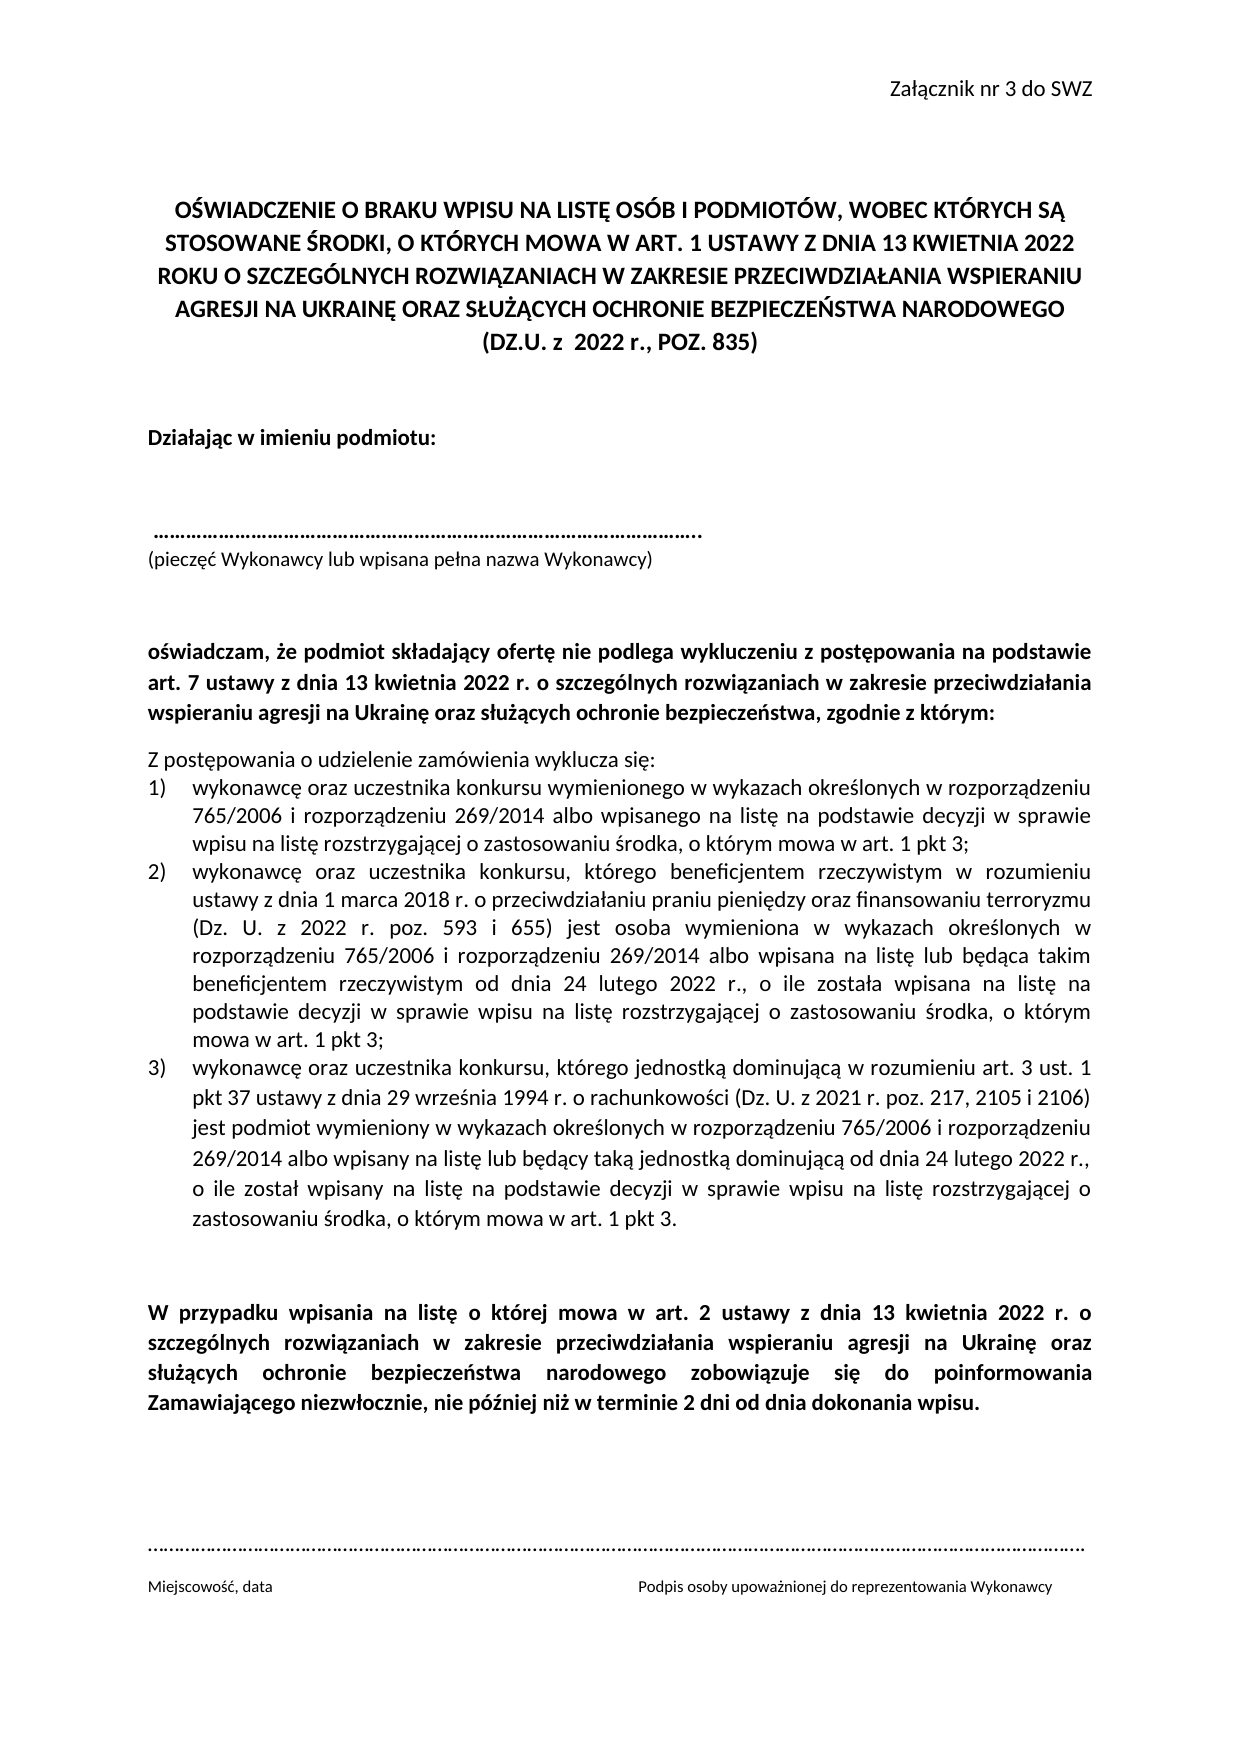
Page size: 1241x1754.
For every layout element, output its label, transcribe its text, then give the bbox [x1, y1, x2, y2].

text Miejscowość, data Podpis osoby upoważnionej do reprezentowania Wykonawcy [148, 1576, 1093, 1596]
text (pieczęć Wykonawcy lub wpisana pełna nazwa Wykonawcy) [148, 547, 1093, 572]
list wykonawcę oraz uczestnika konkursu, którego jednostką dominującą w rozumieniu art. 3 ust. 1 pkt 37 ustawy z dnia 29 września 1994 r. o rachunkowości (Dz. U. z 2021 r. poz. 217, 2105 i 2106) jest podmiot wymieniony w wykazach określonych w rozporządzeniu 765/2006 i rozporządzeniu 269/2014 albo wpisany na listę lub będący taką jednostką dominującą od dnia 24 lutego 2022 r., o ile został wpisany na listę na podstawie decyzji w sprawie wpisu na listę rozstrzygającej o zastosowaniu środka, o którym mowa w art. 1 pkt 3. [148, 1053, 1093, 1232]
list wykonawcę oraz uczestnika konkursu, którego beneficjentem rzeczywistym w rozumieniu ustawy z dnia 1 marca 2018 r. o przeciwdziałaniu praniu pieniędzy oraz finansowaniu terroryzmu (Dz. U. z 2022 r. poz. 593 i 655) jest osoba wymieniona w wykazach określonych w rozporządzeniu 765/2006 i rozporządzeniu 269/2014 albo wpisana na listę lub będąca takim beneficjentem rzeczywistym od dnia 24 lutego 2022 r., o ile została wpisana na listę na podstawie decyzji w sprawie wpisu na listę rozstrzygającej o zastosowaniu środka, o którym mowa w art. 1 pkt 3; [148, 857, 1093, 1053]
text Działając w imieniu podmiotu: [148, 423, 1093, 451]
text ……………………………………………………………………………………………………………………………………………………………. [148, 1529, 1093, 1557]
text oświadczam, że podmiot składający ofertę nie podlega wykluczeniu z postępowania na podstawie art. 7 ustawy z dnia 13 kwietnia 2022 r. o szczególnych rozwiązaniach w zakresie przeciwdziałania wspieraniu agresji na Ukrainę oraz służących ochronie bezpieczeństwa, zgodnie z którym: [148, 637, 1093, 726]
text Z postępowania o udzielenie zamówienia wyklucza się: [148, 745, 1093, 773]
text W przypadku wpisania na listę o której mowa w art. 2 ustawy z dnia 13 kwietnia 2022 r. o szczególnych rozwiązaniach w zakresie przeciwdziałania wspieraniu agresji na Ukrainę oraz służących ochronie bezpieczeństwa narodowego zobowiązuje się do poinformowania Zamawiającego niezwłocznie, nie później niż w terminie 2 dni od dnia dokonania wpisu. [148, 1298, 1093, 1416]
list wykonawcę oraz uczestnika konkursu wymienionego w wykazach określonych w rozporządzeniu 765/2006 i rozporządzeniu 269/2014 albo wpisanego na listę na podstawie decyzji w sprawie wpisu na listę rozstrzygającej o zastosowaniu środka, o którym mowa w art. 1 pkt 3; [148, 773, 1093, 857]
text ……………………………………………………………………………………….. [148, 516, 1093, 544]
text OŚWIADCZENIE O BRAKU WPISU NA LISTĘ OSÓB I PODMIOTÓW, WOBEC KTÓRYCH SĄ STOSOWANE ŚRODKI, O KTÓRYCH MOWA W ART. 1 USTAWY Z DNIA 13 KWIETNIA 2022 ROKU O SZCZEGÓLNYCH ROZWIĄZANIACH W ZAKRESIE PRZECIWDZIAŁANIA WSPIERANIU AGRESJI NA UKRAINĘ ORAZ SŁUŻĄCYCH OCHRONIE BEZPIECZEŃSTWA NARODOWEGO (DZ.U. z 2022 r., POZ. 835) [148, 194, 1093, 357]
